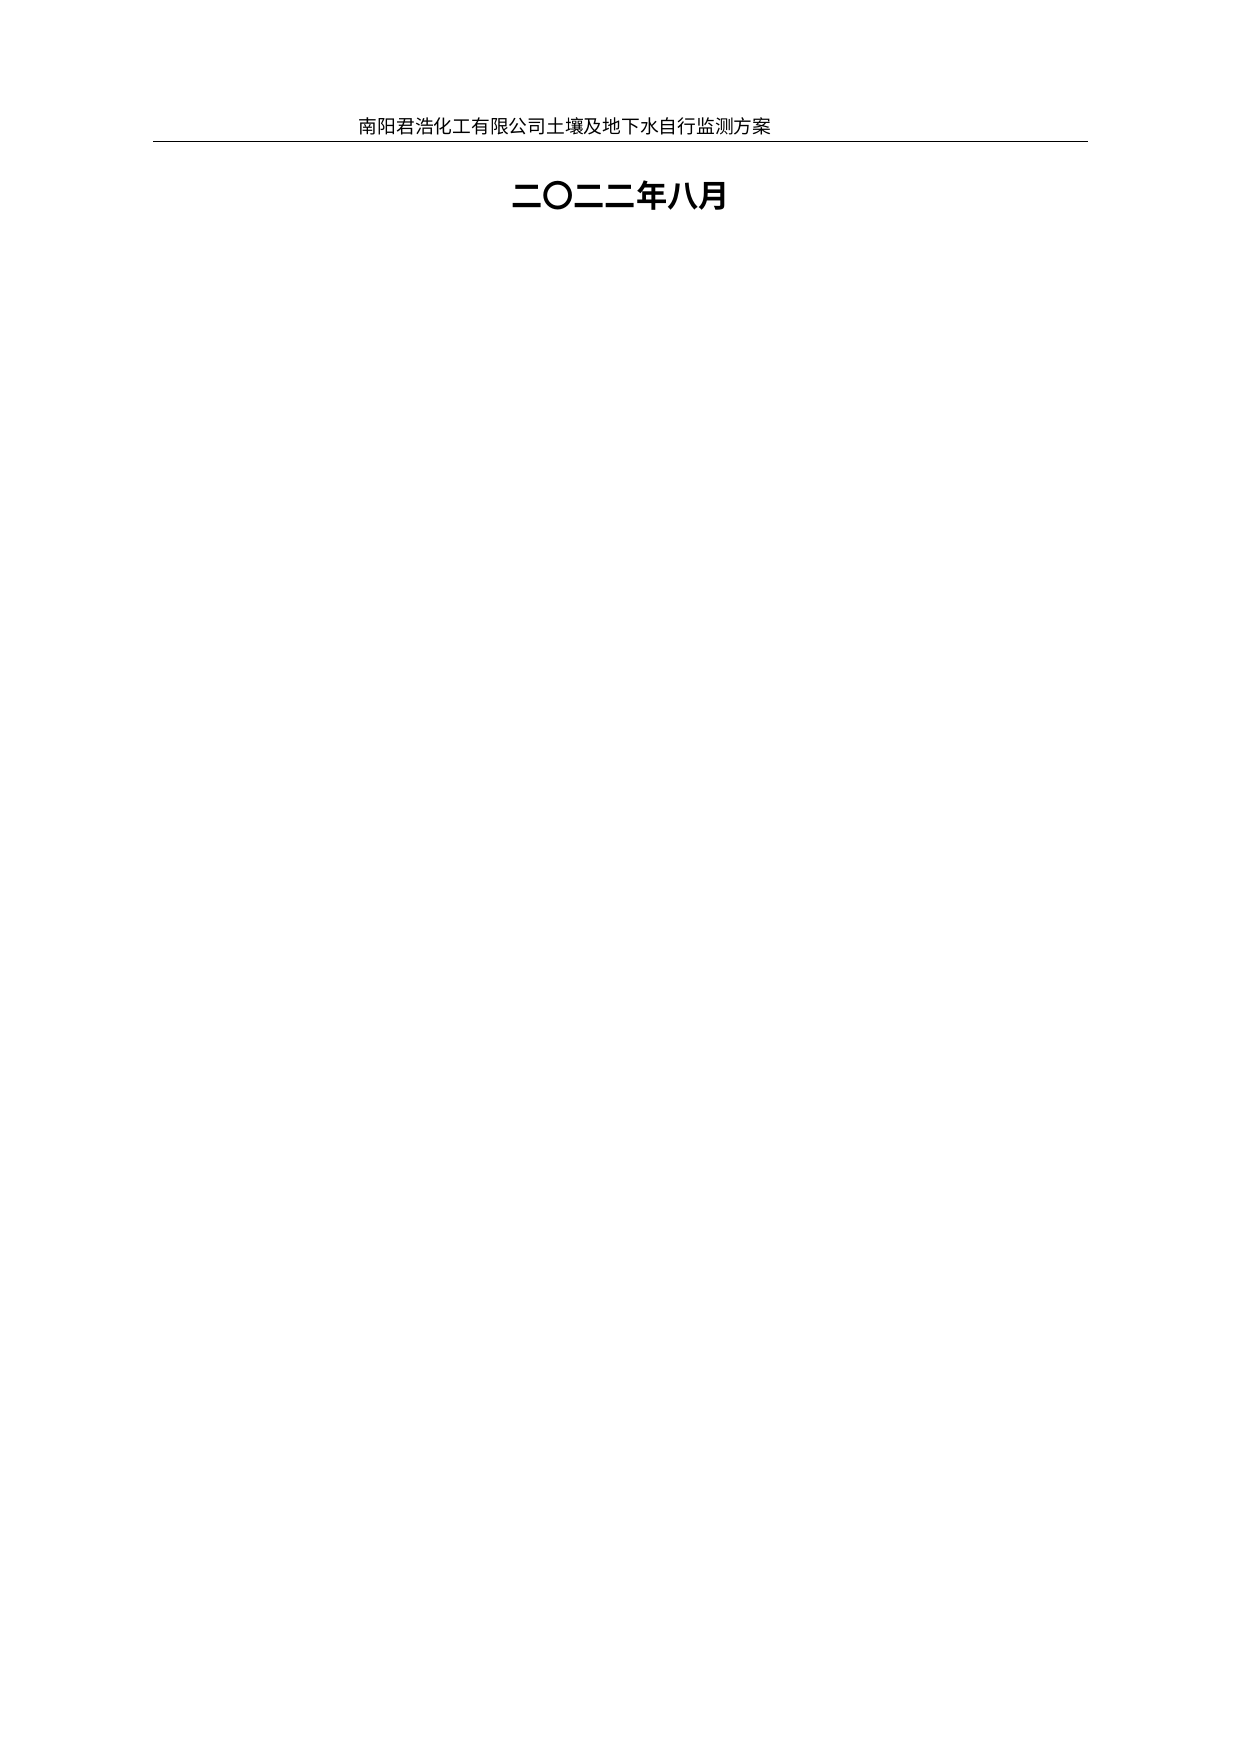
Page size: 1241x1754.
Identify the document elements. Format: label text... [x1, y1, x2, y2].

text 二〇二二年八月 [152, 160, 1088, 227]
